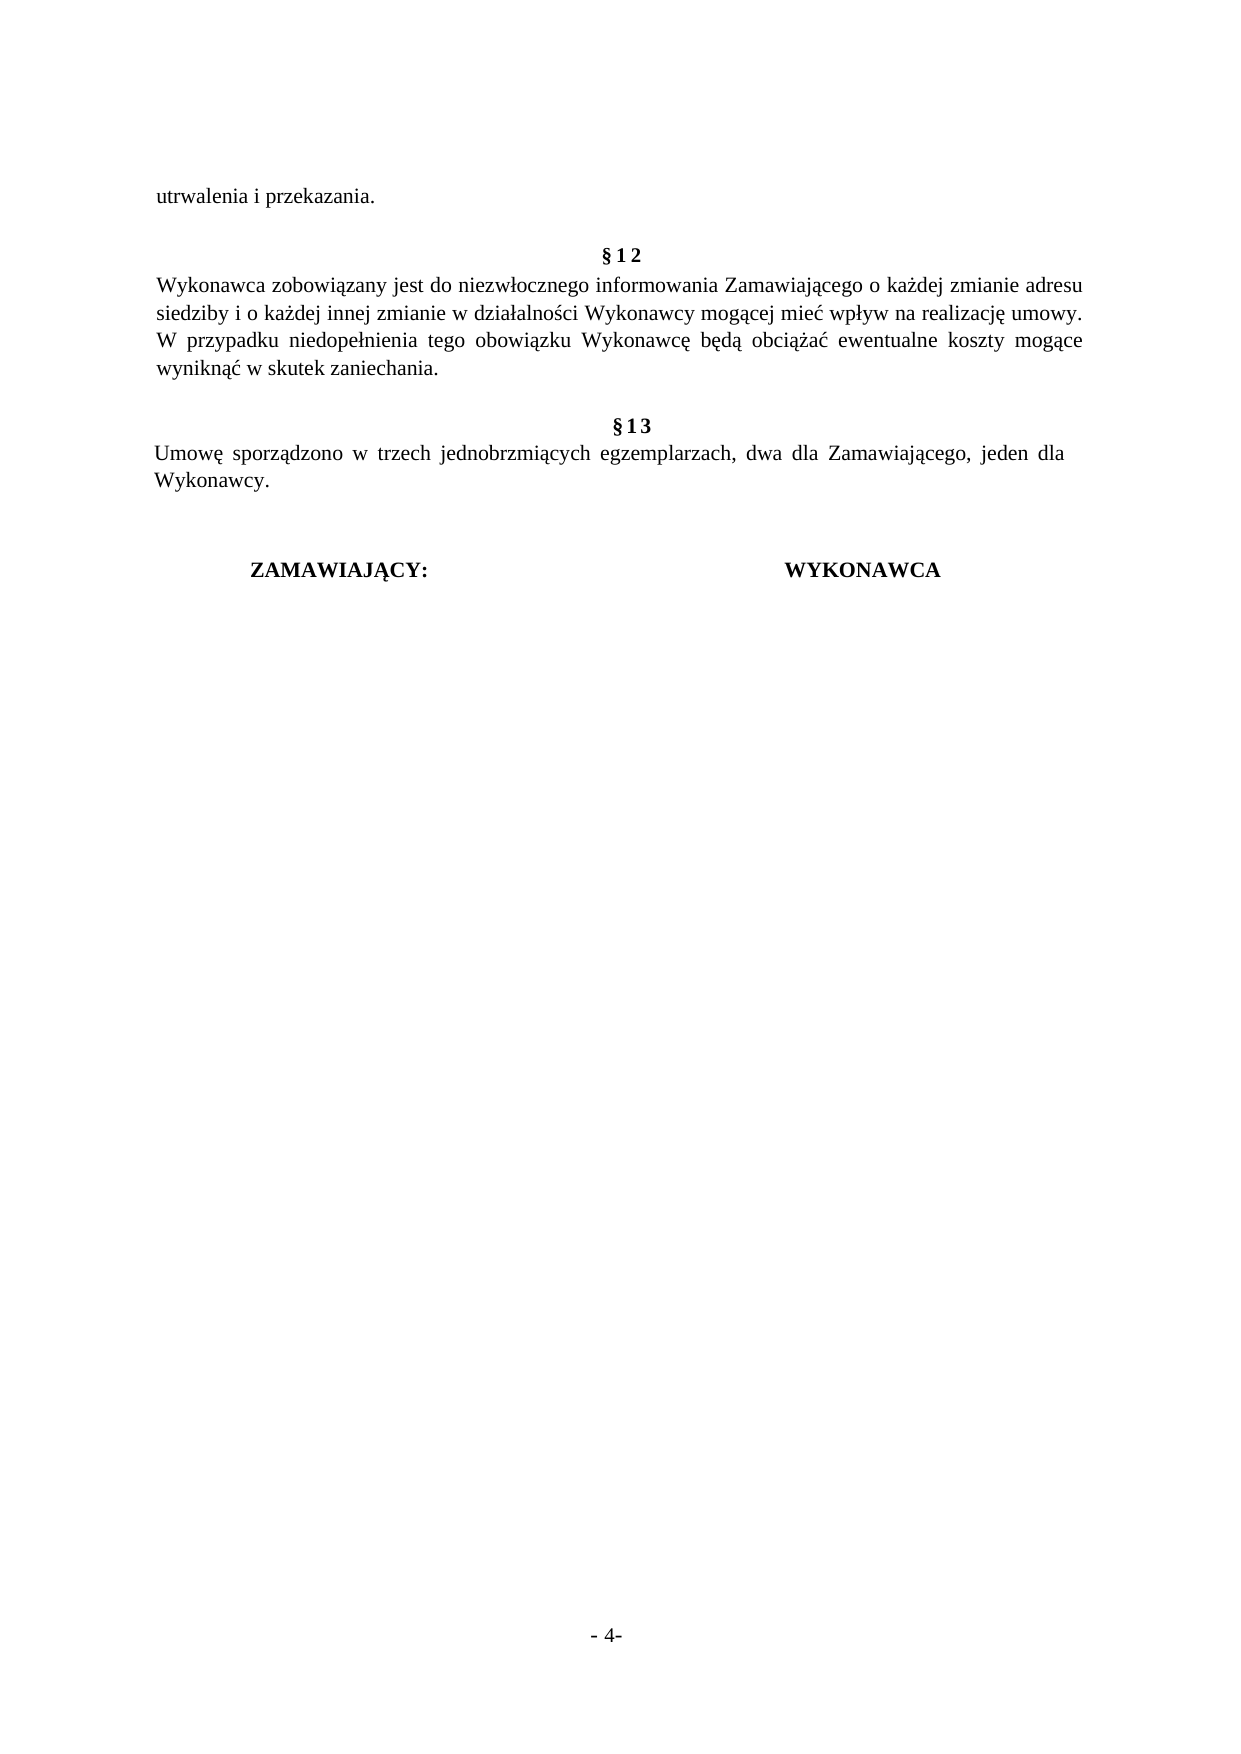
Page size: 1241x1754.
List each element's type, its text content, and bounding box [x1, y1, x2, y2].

text §12 [152, 246, 1091, 267]
text §13 [173, 416, 1091, 438]
text Wykonawca zobowiązany jest do niezwłocznego informowania Zamawiającego o każdej zmianie adresu siedziby i o każdej innej zmianie w działalności Wykonawcy mogącej mieć wpływ na realizację umowy. W przypadku niedopełnienia tego obowiązku Wykonawcę będą obciążać ewentualne koszty mogące wyniknąć w skutek zaniechania. [156, 271, 1084, 381]
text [156, 182, 1084, 209]
text Umowę sporządzono w trzech jednobrzmiących egzemplarzach, dwa dla Zamawiającego, jeden dla Wykonawcy. [154, 438, 1066, 493]
text ZAMAWIAJĄCY: WYKONAWCA [250, 560, 1091, 582]
